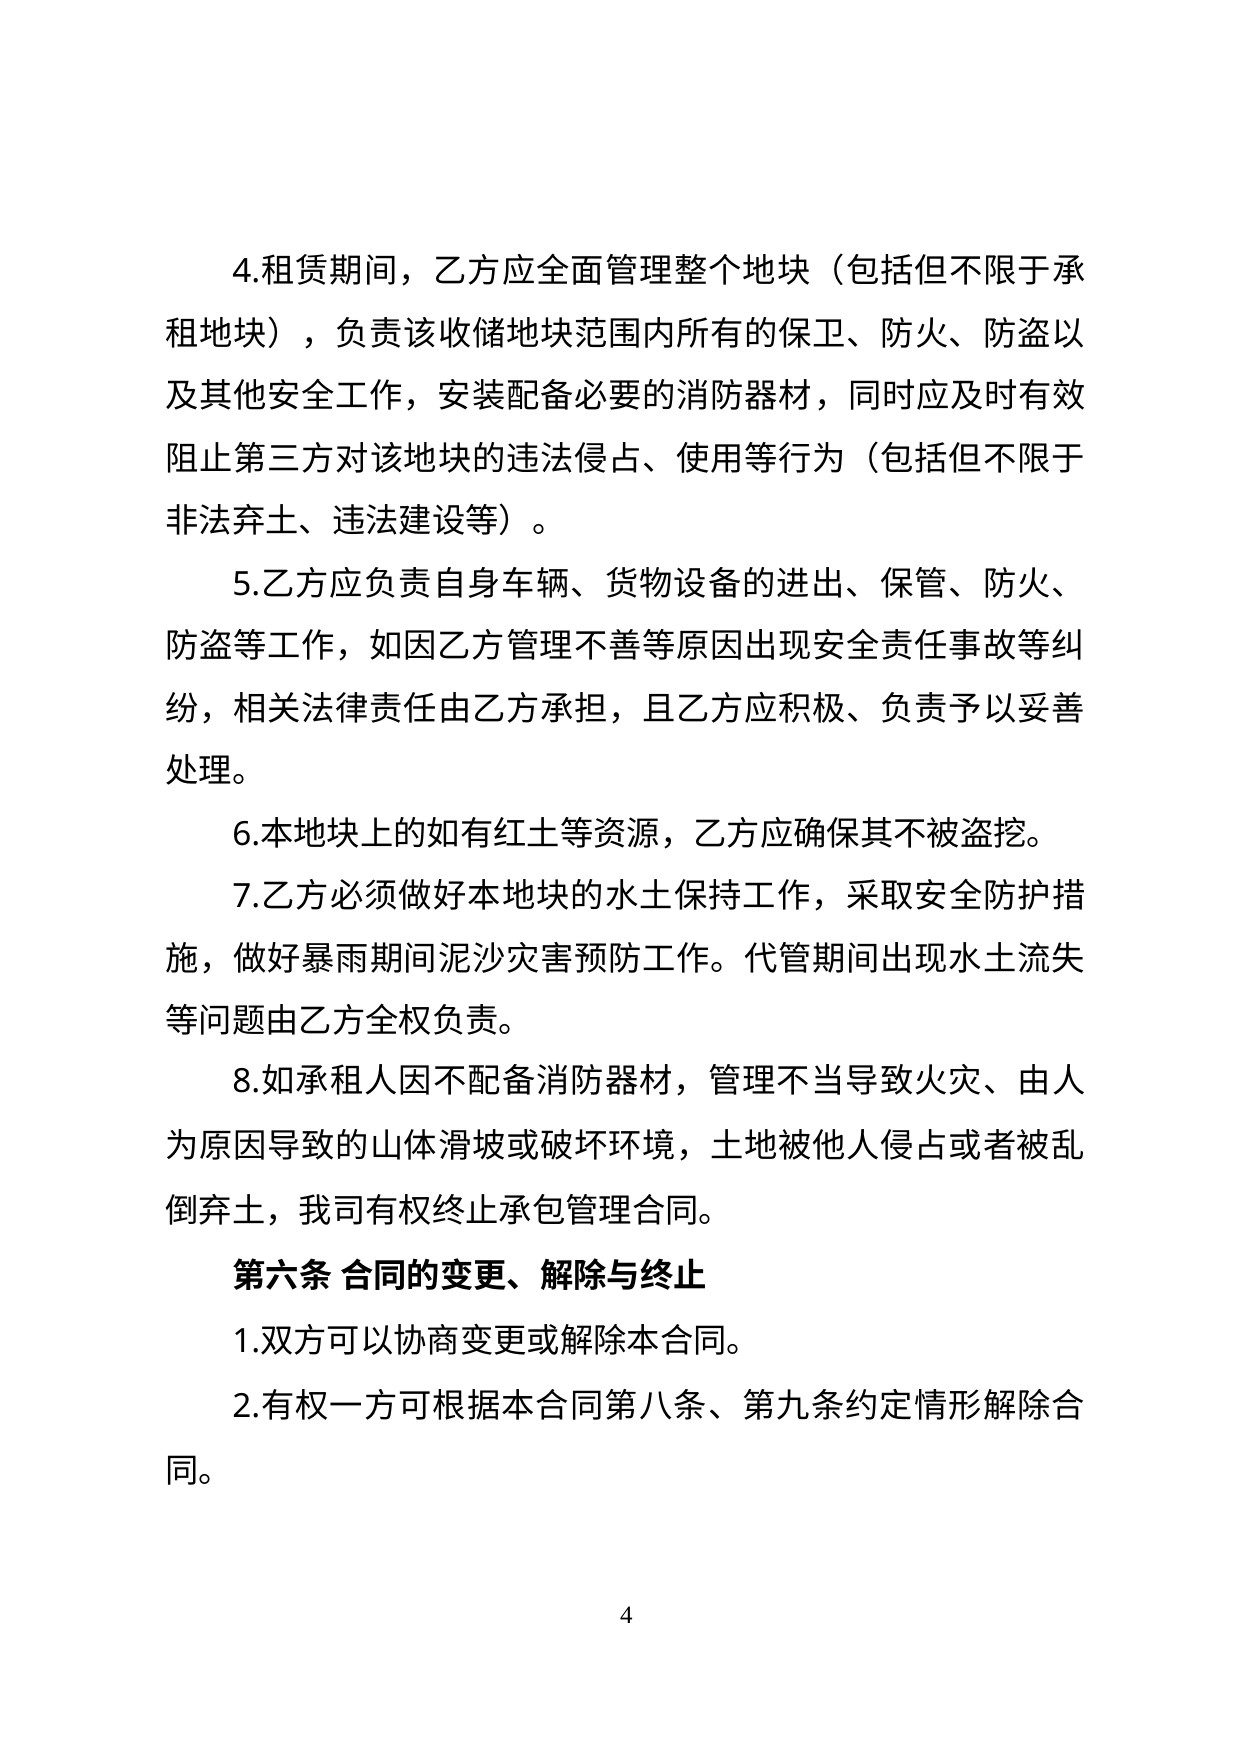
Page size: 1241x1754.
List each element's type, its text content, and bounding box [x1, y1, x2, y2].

text 8.如承租人因不配备消防器材，管理不当导致火灾、由人为原因导致的山体滑坡或破坏环境，土地被他人侵占或者被乱倒弃土，我司有权终止承包管理合同。 [165, 1045, 1087, 1240]
text 4.租赁期间，乙方应全面管理整个地块（包括但不限于承租地块），负责该收储地块范围内所有的保卫、防火、防盗以及其他安全工作，安装配备必要的消防器材，同时应及时有效阻止第三方对该地块的违法侵占、使用等行为（包括但不限于非法弃土、违法建设等）。 [165, 233, 1087, 545]
text 1.双方可以协商变更或解除本合同。 [165, 1305, 1087, 1370]
text 2.有权一方可根据本合同第八条、第九条约定情形解除合同。 [165, 1370, 1087, 1500]
text 7.乙方必须做好本地块的水土保持工作，采取安全防护措施，做好暴雨期间泥沙灾害预防工作。代管期间出现水土流失等问题由乙方全权负责。 [165, 858, 1087, 1045]
text 第六条 合同的变更、解除与终止 [165, 1240, 1087, 1305]
text 6.本地块上的如有红土等资源，乙方应确保其不被盗挖。 [165, 795, 1087, 858]
text 5.乙方应负责自身车辆、货物设备的进出、保管、防火、防盗等工作，如因乙方管理不善等原因出现安全责任事故等纠纷，相关法律责任由乙方承担，且乙方应积极、负责予以妥善处理。 [165, 545, 1087, 795]
